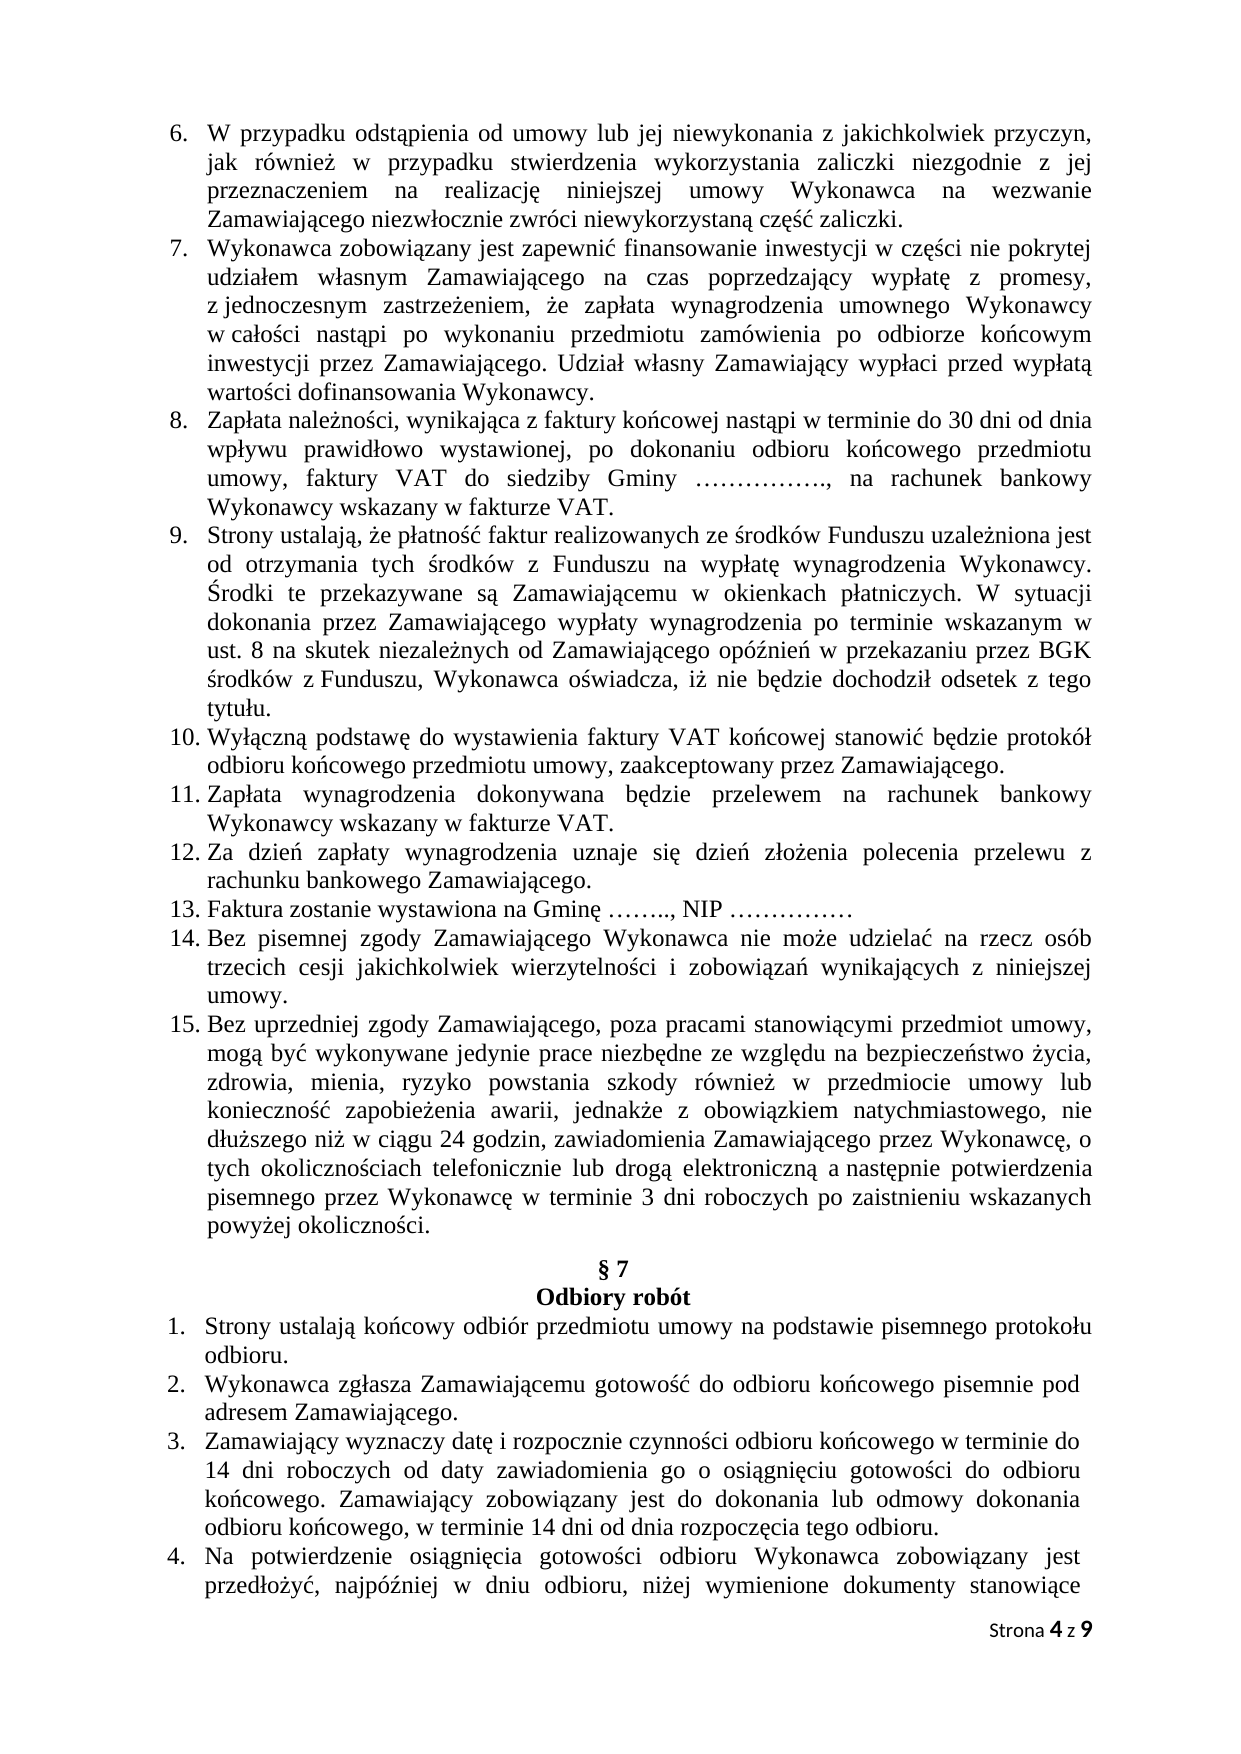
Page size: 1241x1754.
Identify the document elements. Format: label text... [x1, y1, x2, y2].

list Wykonawca zgłasza Zamawiającemu gotowość do odbioru końcowego pisemnie pod adresem Zamawiającego. [167, 1369, 1081, 1426]
list Bez uprzedniej zgody Zamawiającego, poza pracami stanowiącymi przedmiot umowy, mogą być wykonywane jedynie prace niezbędne ze względu na bezpieczeństwo życia, zdrowia, mienia, ryzyko powstania szkody również w przedmiocie umowy lub konieczność zapobieżenia awarii, jednakże z obowiązkiem natychmiastowego, nie dłuższego niż w ciągu 24 godzin, zawiadomienia Zamawiającego przez Wykonawcę, o tych okolicznościach telefonicznie lub drogą elektroniczną a następnie potwierdzenia pisemnego przez Wykonawcę w terminie 3 dni roboczych po zaistnieniu wskazanych powyżej okoliczności. [169, 1009, 1092, 1239]
list W przypadku odstąpienia od umowy lub jej niewykonania z jakichkolwiek przyczyn, jak również w przypadku stwierdzenia wykorzystania zaliczki niezgodnie z jej przeznaczeniem na realizację niniejszej umowy Wykonawca na wezwanie Zamawiającego niezwłocznie zwróci niewykorzystaną część zaliczki. [169, 118, 1092, 233]
list Bez pisemnej zgody Zamawiającego Wykonawca nie może udzielać na rzecz osób trzecich cesji jakichkolwiek wierzytelności i zobowiązań wynikających z niniejszej umowy. [169, 923, 1092, 1009]
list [167, 1541, 1081, 1599]
list Zamawiający wyznaczy datę i rozpocznie czynności odbioru końcowego w terminie do 14 dni roboczych od daty zawiadomienia go o osiągnięciu gotowości do odbioru końcowego. Zamawiający zobowiązany jest do dokonania lub odmowy dokonania odbioru końcowego, w terminie 14 dni od dnia rozpoczęcia tego odbioru. [167, 1426, 1081, 1541]
text Odbiory robót [148, 1282, 1078, 1311]
list Strony ustalają końcowy odbiór przedmiotu umowy na podstawie pisemnego protokołu odbioru. [167, 1311, 1092, 1369]
list Wyłączną podstawę do wystawienia faktury VAT końcowej stanowić będzie protokół odbioru końcowego przedmiotu umowy, zaakceptowany przez Zamawiającego. [169, 722, 1092, 779]
text § 7 [148, 1254, 1078, 1282]
list Faktura zostanie wystawiona na Gminę …….., NIP …………… [169, 894, 1092, 923]
list Zapłata wynagrodzenia dokonywana będzie przelewem na rachunek bankowy Wykonawcy wskazany w fakturze VAT. [169, 779, 1092, 837]
list Wykonawca zobowiązany jest zapewnić finansowanie inwestycji w części nie pokrytej udziałem własnym Zamawiającego na czas poprzedzający wypłatę z promesy, z jednoczesnym zastrzeżeniem, że zapłata wynagrodzenia umownego Wykonawcy w całości nastąpi po wykonaniu przedmiotu zamówienia po odbiorze końcowym inwestycji przez Zamawiającego. Udział własny Zamawiający wypłaci przed wypłatą wartości dofinansowania Wykonawcy. [169, 233, 1092, 406]
list Zapłata należności, wynikająca z faktury końcowej nastąpi w terminie do 30 dni od dnia wpływu prawidłowo wystawionej, po dokonaniu odbioru końcowego przedmiotu umowy, faktury VAT do siedziby Gminy ……………., na rachunek bankowy Wykonawcy wskazany w fakturze VAT. [169, 406, 1092, 521]
list Strony ustalają, że płatność faktur realizowanych ze środków Funduszu uzależniona jest od otrzymania tych środków z Funduszu na wypłatę wynagrodzenia Wykonawcy. Środki te przekazywane są Zamawiającemu w okienkach płatniczych. W sytuacji dokonania przez Zamawiającego wypłaty wynagrodzenia po terminie wskazanym w ust. 8 na skutek niezależnych od Zamawiającego opóźnień w przekazaniu przez BGK środków z Funduszu, Wykonawca oświadcza, iż nie będzie dochodził odsetek z tego tytułu. [169, 521, 1092, 722]
list Za dzień zapłaty wynagrodzenia uznaje się dzień złożenia polecenia przelewu z rachunku bankowego Zamawiającego. [169, 837, 1092, 894]
